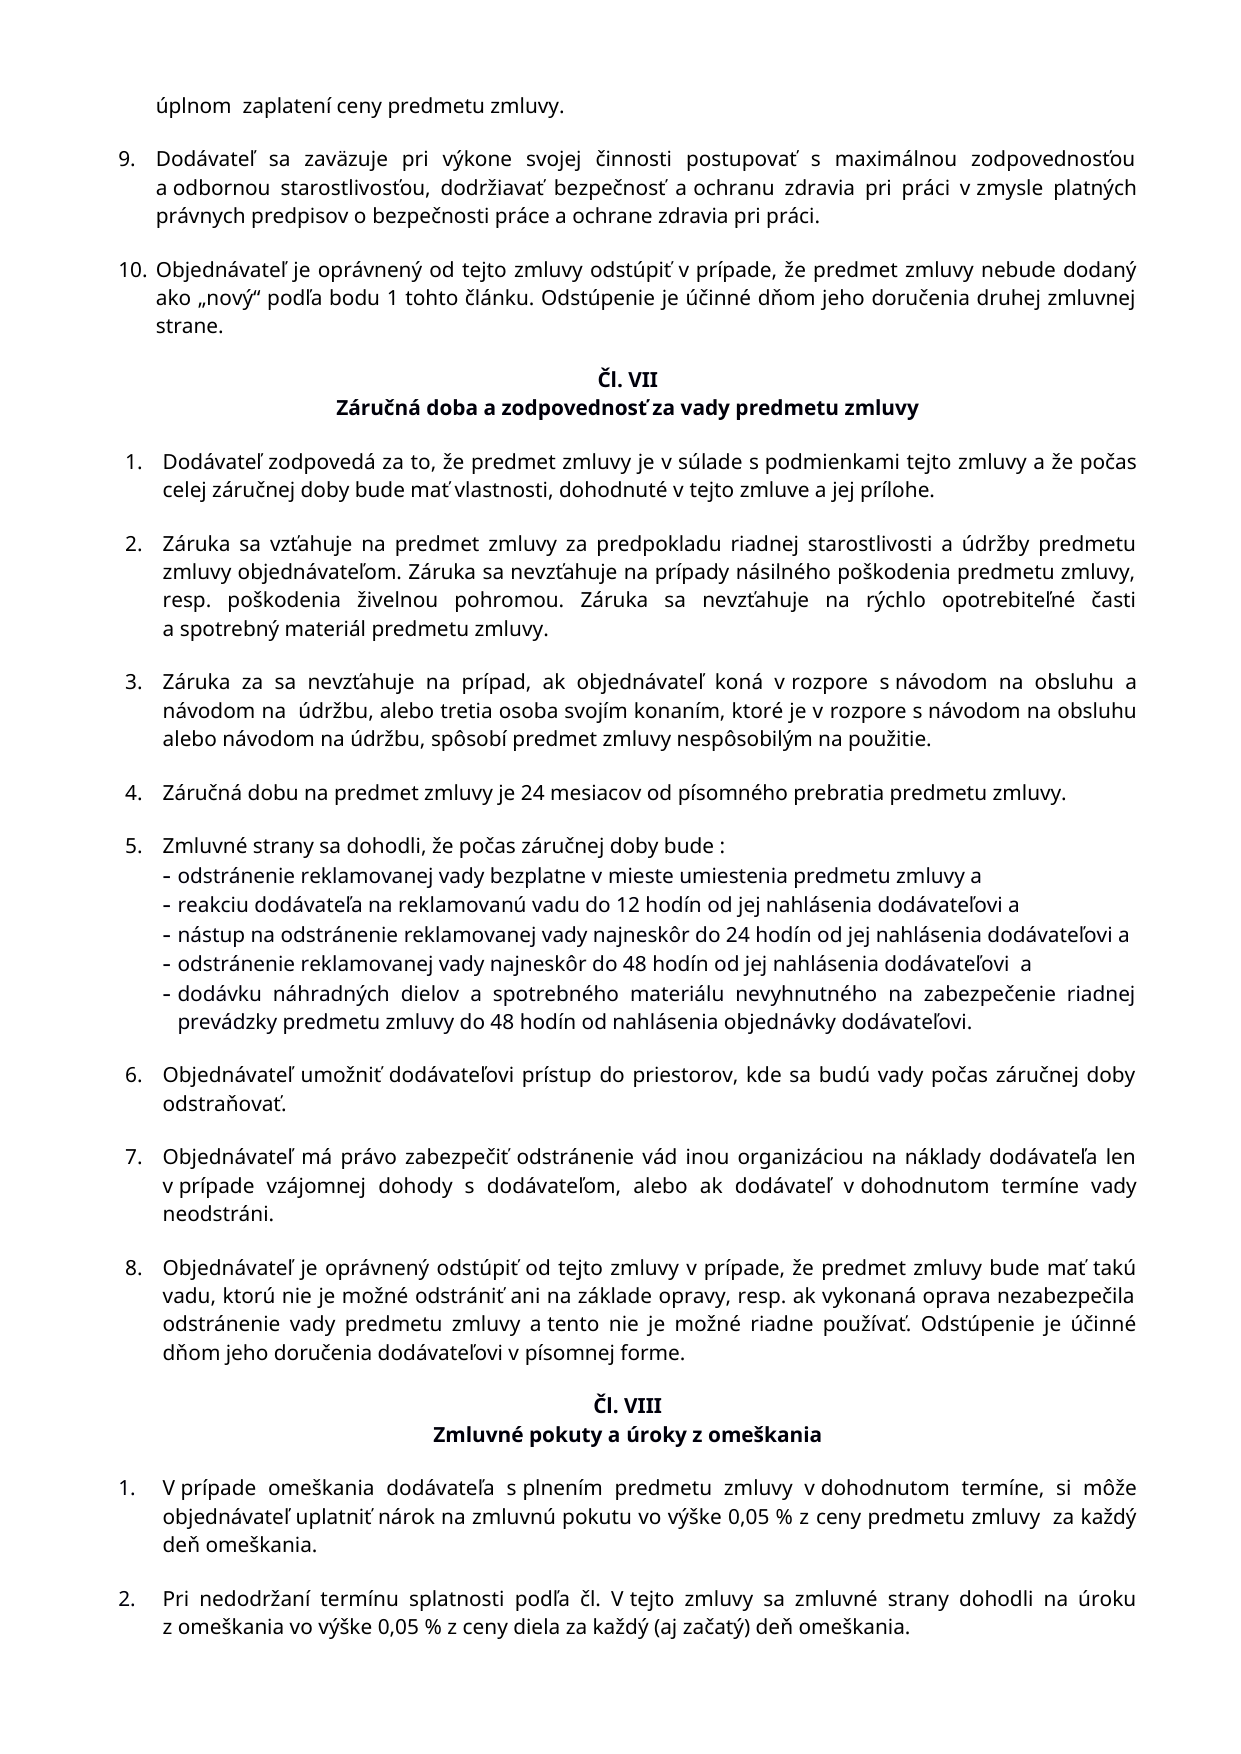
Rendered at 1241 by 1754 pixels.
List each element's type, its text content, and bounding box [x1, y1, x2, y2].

list dodávku náhradných dielov a spotrebného materiálu nevyhnutného na zabezpečenie riadnej prevádzky predmetu zmluvy do 48 hodín od nahlásenia objednávky dodávateľovi. [162, 978, 1137, 1036]
list reakciu dodávateľa na reklamovanú vadu do 12 hodín od jej nahlásenia dodávateľovi a [162, 889, 1137, 919]
list nástup na odstránenie reklamovanej vady najneskôr do 24 hodín od jej nahlásenia dodávateľovi a [162, 919, 1137, 948]
list odstránenie reklamovanej vady najneskôr do 48 hodín od jej nahlásenia dodávateľovi a [162, 948, 1137, 978]
list Dodávateľ sa zaväzuje pri výkone svojej činnosti postupovať s maximálnou zodpovednosťou a odbornou starostlivosťou, dodržiavať bezpečnosť a ochranu zdravia pri práci v zmysle platných právnych predpisov o bezpečnosti práce a ochrane zdravia pri práci. [118, 144, 1137, 230]
list Záruka za sa nevzťahuje na prípad, ak objednávateľ koná v rozpore s návodom na obsluhu a návodom na údržbu, alebo tretia osoba svojím konaním, ktoré je v rozpore s návodom na obsluhu alebo návodom na údržbu, spôsobí predmet zmluvy nespôsobilým na použitie. [125, 667, 1137, 753]
list Objednávateľ je oprávnený od tejto zmluvy odstúpiť v prípade, že predmet zmluvy nebude dodaný ako „nový“ podľa bodu 1 tohto článku. Odstúpenie je účinné dňom jeho doručenia druhej zmluvnej strane. [118, 255, 1137, 340]
list V prípade omeškania dodávateľa s plnením predmetu zmluvy v dohodnutom termíne, si môže objednávateľ uplatniť nárok na zmluvnú pokutu vo výške 0,05 % z ceny predmetu zmluvy za každý deň omeškania. [118, 1473, 1137, 1559]
list Objednávateľ je oprávnený odstúpiť od tejto zmluvy v prípade, že predmet zmluvy bude mať takú vadu, ktorú nie je možné odstrániť ani na základe opravy, resp. ak vykonaná oprava nezabezpečila odstránenie vady predmetu zmluvy a tento nie je možné riadne používať. Odstúpenie je účinné dňom jeho doručenia dodávateľovi v písomnej forme. [125, 1253, 1137, 1366]
text Čl. VIII [118, 1391, 1137, 1420]
text Čl. VII [118, 365, 1137, 393]
text Záručná doba a zodpovednosť za vady predmetu zmluvy [118, 393, 1137, 422]
text Zmluvné pokuty a úroky z omeškania [118, 1420, 1137, 1448]
list Objednávateľ umožniť dodávateľovi prístup do priestorov, kde sa budú vady počas záručnej doby odstraňovať. [125, 1061, 1137, 1117]
list Objednávateľ má právo zabezpečiť odstránenie vád inou organizáciou na náklady dodávateľa len v prípade vzájomnej dohody s dodávateľom, alebo ak dodávateľ v dohodnutom termíne vady neodstráni. [125, 1142, 1137, 1228]
list Dodávateľ zodpovedá za to, že predmet zmluvy je v súlade s podmienkami tejto zmluvy a že počas celej záručnej doby bude mať vlastnosti, dohodnuté v tejto zmluve a jej prílohe. [125, 447, 1137, 504]
list Pri nedodržaní termínu splatnosti podľa čl. V tejto zmluvy sa zmluvné strany dohodli na úroku z omeškania vo výške 0,05 % z ceny diela za každý (aj začatý) deň omeškania. [118, 1584, 1137, 1641]
list odstránenie reklamovanej vady bezplatne v mieste umiestenia predmetu zmluvy a [162, 860, 1137, 889]
list Záruka sa vzťahuje na predmet zmluvy za predpokladu riadnej starostlivosti a údržby predmetu zmluvy objednávateľom. Záruka sa nevzťahuje na prípady násilného poškodenia predmetu zmluvy, resp. poškodenia živelnou pohromou. Záruka sa nevzťahuje na rýchlo opotrebiteľné časti a spotrebný materiál predmetu zmluvy. [125, 529, 1137, 642]
list Zmluvné strany sa dohodli, že počas záručnej doby bude : [125, 831, 1137, 860]
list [118, 91, 1137, 119]
list Záručná dobu na predmet zmluvy je 24 mesiacov od písomného prebratia predmetu zmluvy. [125, 778, 1137, 806]
